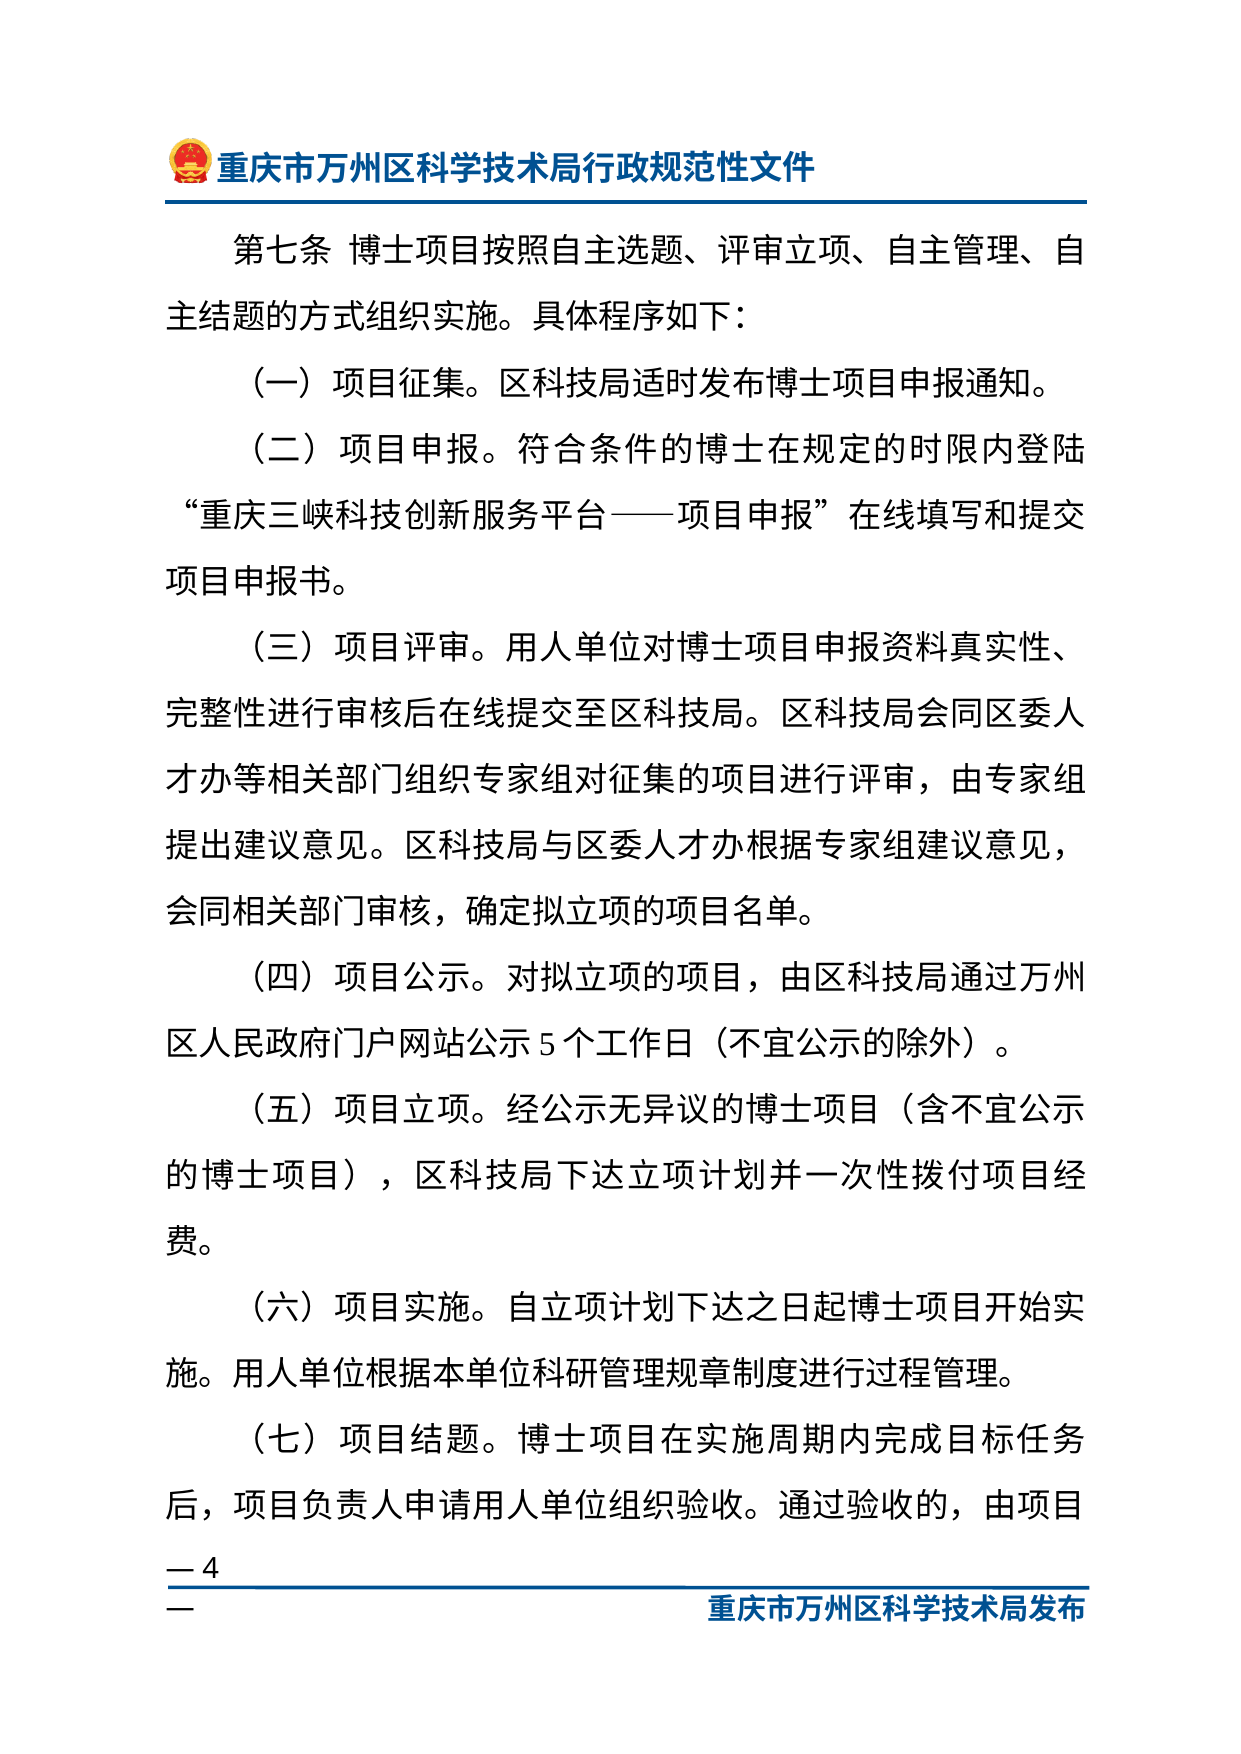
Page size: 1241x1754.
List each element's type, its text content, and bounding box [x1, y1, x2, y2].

text （六）项目实施。自立项计划下达之日起博士项目开始实施。用人单位根据本单位科研管理规章制度进行过程管理。 [165, 1272, 1087, 1404]
text （五）项目立项。经公示无异议的博士项目（含不宜公示的博士项目），区科技局下达立项计划并一次性拨付项目经费。 [165, 1074, 1087, 1272]
picture [165, 136, 216, 187]
text （一）项目征集。区科技局适时发布博士项目申报通知。 [165, 347, 1087, 413]
text 第七条 博士项目按照自主选题、评审立项、自主管理、自主结题的方式组织实施。具体程序如下： [165, 215, 1087, 347]
text （二）项目申报。符合条件的博士在规定的时限内登陆“重庆三峡科技创新服务平台——项目申报”在线填写和提交项目申报书。 [165, 413, 1087, 612]
text （七）项目结题。博士项目在实施周期内完成目标任务后，项目负责人申请用人单位组织验收。通过验收的，由项目负责人在线填写结题信息并上传项目重点环节的研发记录和用人单位同意结题的书面意见。区科技局定期集中公布博士项目结题名单。 [165, 1404, 1087, 1536]
text （三）项目评审。用人单位对博士项目申报资料真实性、完整性进行审核后在线提交至区科技局。区科技局会同区委人才办等相关部门组织专家组对征集的项目进行评审，由专家组提出建议意见。区科技局与区委人才办根据专家组建议意见，会同相关部门审核，确定拟立项的项目名单。 [165, 612, 1087, 942]
text （四）项目公示。对拟立项的项目，由区科技局通过万州区人民政府门户网站公示5个工作日（不宜公示的除外）。 [165, 942, 1087, 1074]
